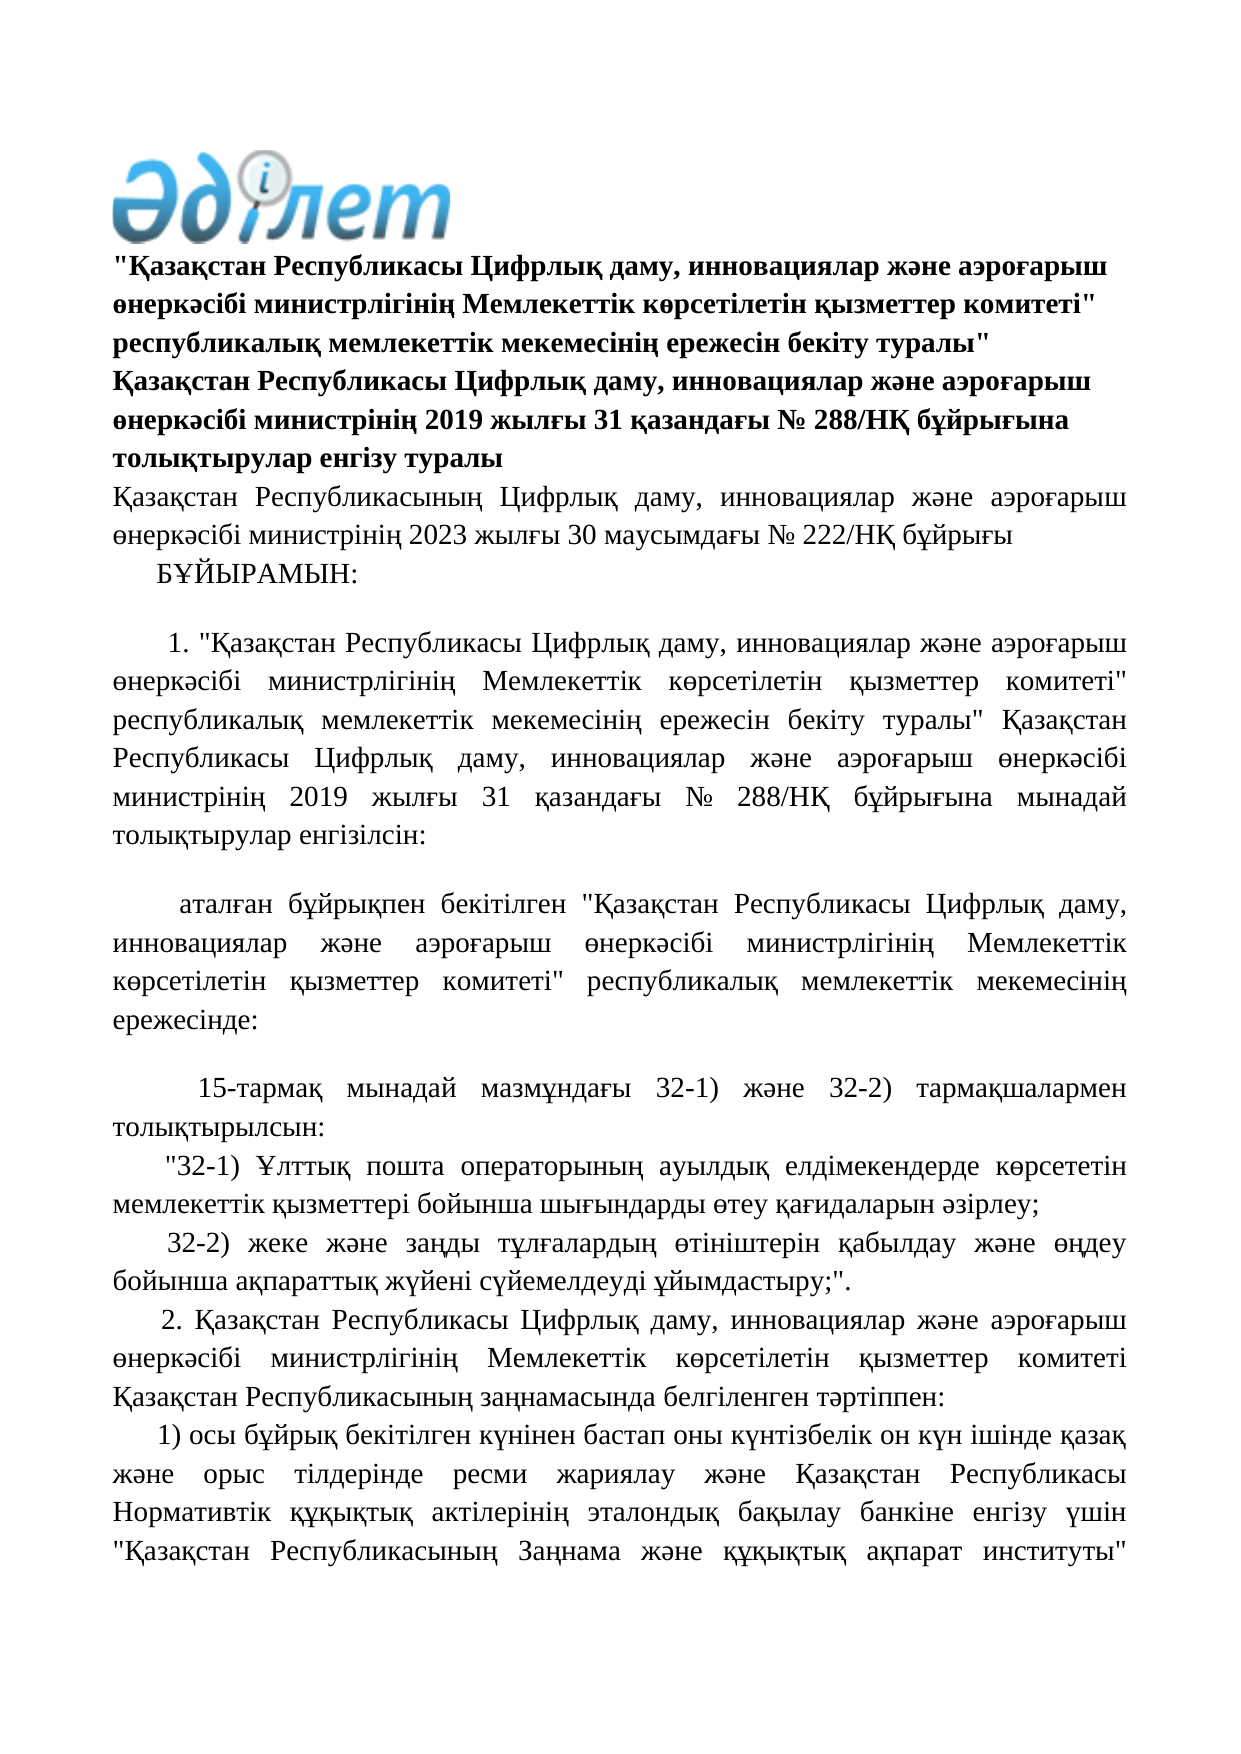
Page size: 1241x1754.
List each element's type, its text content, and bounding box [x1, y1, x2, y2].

text 1. "Қазақстан Республикасы Цифрлық даму, инновациялар және аэроғарыш өнеркәсібі министрлігінің Мемлекеттік көрсетілетін қызметтер комитеті" республикалық мемлекеттік мекемесінің ережесін бекіту туралы" Қазақстан Республикасы Цифрлық даму, инновациялар және аэроғарыш өнеркәсібі министрінің 2019 жылғы 31 қазандағы № 288/НҚ бұйрығына мынадай толықтырулар енгізілсін: [112, 625, 1128, 851]
text "32-1) Ұлттық пошта операторының ауылдық елдімекендерде көрсететін мемлекеттік қызметтері бойынша шығындарды өтеу қағидаларын әзірлеу; [112, 1148, 1128, 1220]
text "Қазақстан Республикасы Цифрлық даму, инновациялар және аэроғарыш өнеркәсібі министрлігінің Мемлекеттік көрсетілетін қызметтер комитеті" республикалық мемлекеттік мекемесінің ережесін бекіту туралы" Қазақстан Республикасы Цифрлық даму, инновациялар және аэроғарыш өнеркәсібі министрінің 2019 жылғы 31 қазандағы № 288/НҚ бұйрығына толықтырулар енгізу туралы [112, 248, 1128, 474]
text 15-тармақ мынадай мазмұндағы 32-1) және 32-2) тармақшалармен толықтырылсын: [112, 1071, 1128, 1143]
text аталған бұйрықпен бекітілген "Қазақстан Республикасы Цифрлық даму, инновациялар және аэроғарыш өнеркәсібі министрлігінің Мемлекеттік көрсетілетін қызметтер комитеті" республикалық мемлекеттік мекемесінің ережесінде: [112, 886, 1128, 1035]
text 32-2) жеке және заңды тұлғалардың өтініштерін қабылдау және өңдеу бойынша ақпараттық жүйені сүйемелдеуді ұйымдастыру;". [112, 1225, 1128, 1297]
text Қазақстан Республикасының Цифрлық даму, инновациялар және аэроғарыш өнеркәсібі министрінің 2023 жылғы 30 маусымдағы № 222/НҚ бұйрығы [112, 479, 1128, 551]
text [112, 1417, 1128, 1567]
text 2. Қазақстан Республикасы Цифрлық даму, инновациялар және аэроғарыш өнеркәсібі министрлігінің Мемлекеттік көрсетілетін қызметтер комитеті Қазақстан Республикасының заңнамасында белгіленген тәртіппен: [112, 1302, 1128, 1412]
picture [112, 150, 451, 244]
text БҰЙЫРАМЫН: [112, 556, 1128, 589]
